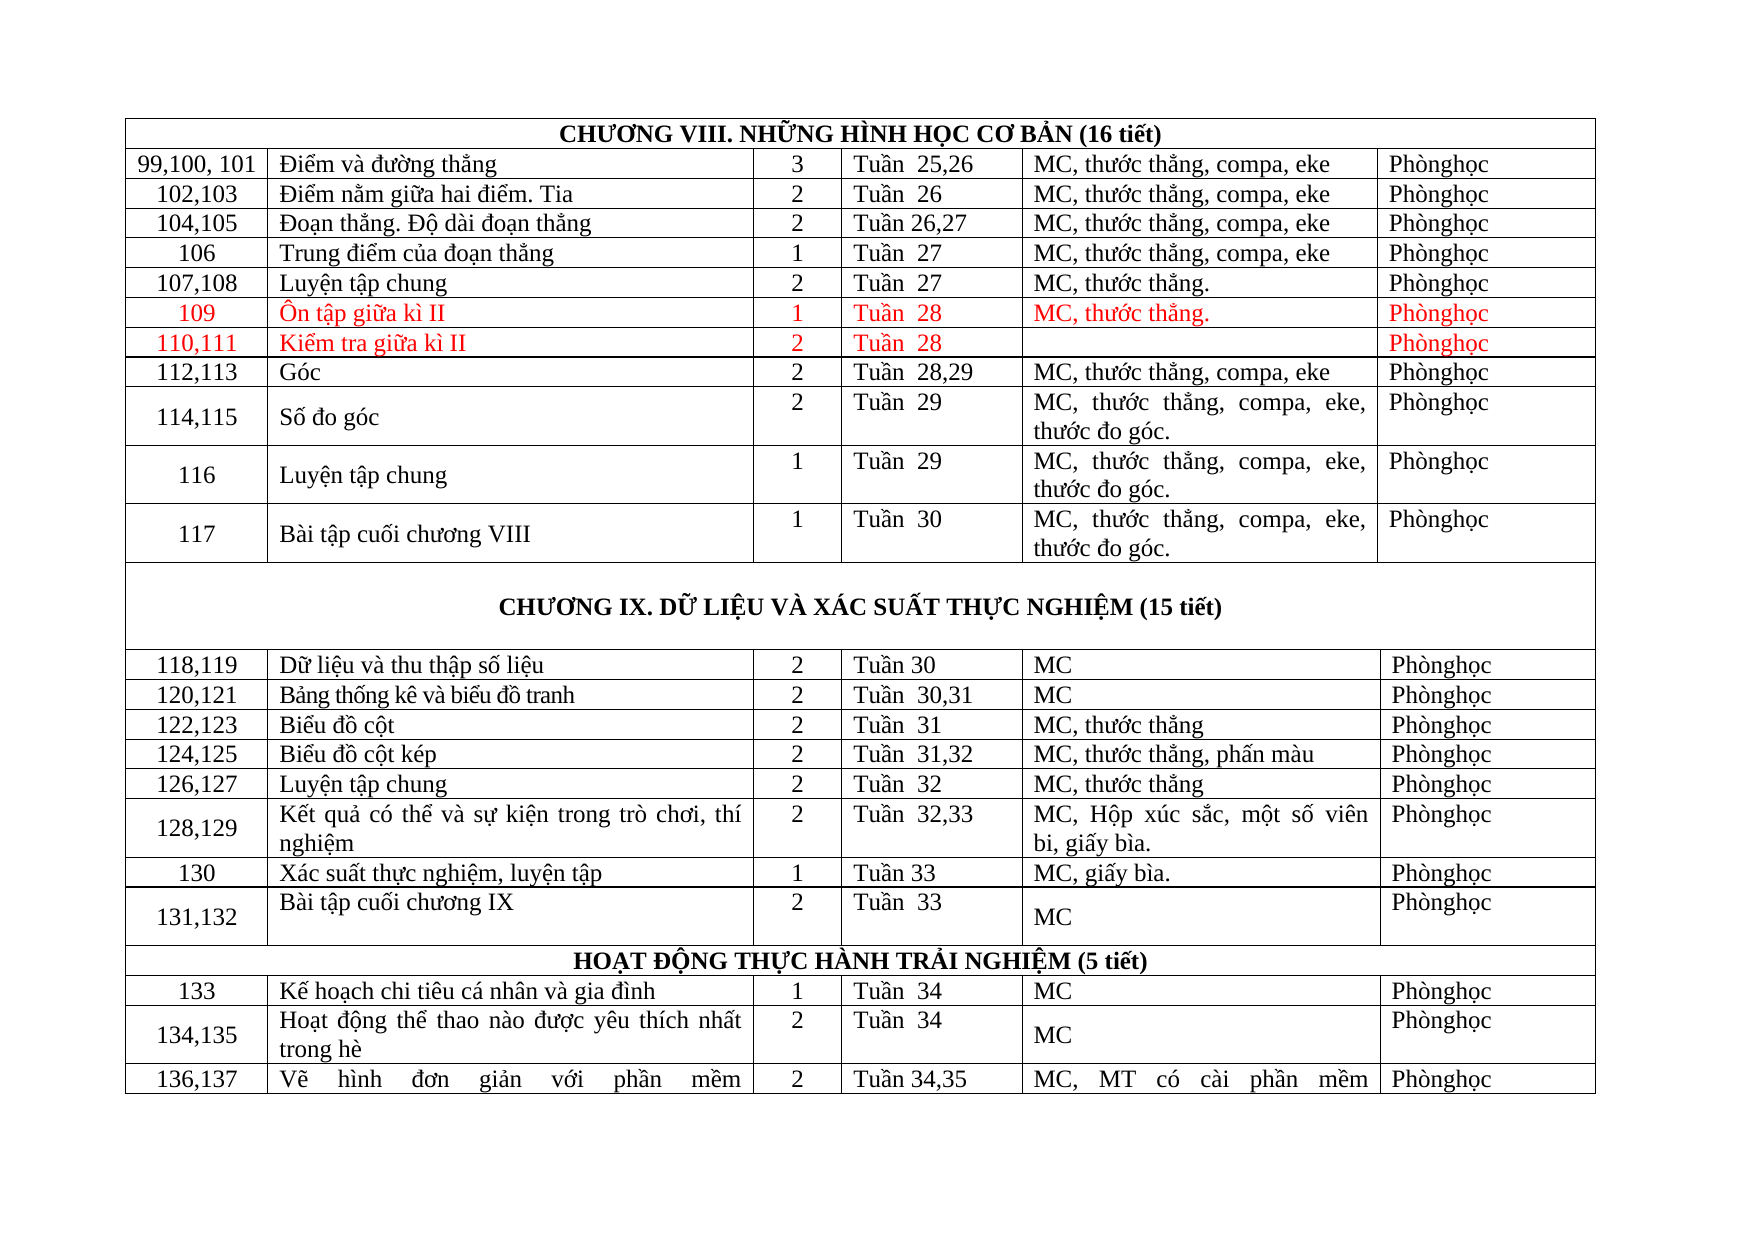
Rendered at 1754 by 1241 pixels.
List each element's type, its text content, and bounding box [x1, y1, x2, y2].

table_cell Điểm nằm giữa hai điểm. Tia [268, 179, 753, 207]
table_cell Phònghọc [1378, 446, 1595, 503]
table_cell 102,103 [126, 179, 267, 207]
table_cell Phònghọc [1381, 976, 1595, 1004]
table_cell Phònghọc [1381, 888, 1595, 945]
table_cell Xác suất thực nghiệm, luyện tập [268, 858, 753, 886]
table_cell Bài tập cuối chương VIII [268, 504, 753, 562]
table_cell Tuần 26 [842, 179, 1022, 207]
table_cell 131,132 [126, 888, 267, 945]
table_cell Tuần 33 [842, 888, 1022, 945]
table_cell MC [1023, 888, 1380, 945]
table_cell 106 [126, 238, 267, 267]
table_cell 2 [754, 328, 841, 356]
table_cell Kết quả có thể và sự kiện trong trò chơi, thí nghiệm [268, 799, 753, 857]
table_cell 1 [754, 976, 841, 1004]
table_cell Tuần 28 [842, 298, 1022, 327]
table_cell 128,129 [126, 799, 267, 857]
table_cell MC, thước thẳng, compa, eke [1023, 358, 1377, 386]
table_cell Góc [268, 358, 753, 386]
table_cell Phònghọc [1381, 650, 1595, 679]
table_cell Phònghọc [1381, 680, 1595, 709]
table_cell 116 [126, 446, 267, 503]
table_cell MC, giấy bìa. [1023, 858, 1380, 886]
table_cell CHƯƠNG IX. DỮ LIỆU VÀ XÁC SUẤT THỰC NGHIỆM (15 tiết) [126, 563, 1595, 649]
table_cell Tuần 31,32 [842, 740, 1022, 768]
table_cell MC [1023, 976, 1380, 1004]
table_cell Phònghọc [1381, 740, 1595, 768]
table_cell 2 [754, 740, 841, 768]
table_cell 124,125 [126, 740, 267, 768]
table_cell 2 [754, 209, 841, 237]
table_cell 2 [754, 799, 841, 857]
table_cell Kiểm tra giữa kì II [268, 328, 753, 356]
table_cell Dữ liệu và thu thập số liệu [268, 650, 753, 679]
table_cell [1023, 328, 1377, 356]
table_cell 134,135 [126, 1006, 267, 1063]
table_cell MC, thước thẳng [1023, 710, 1380, 738]
table_cell Phònghọc [1378, 504, 1595, 562]
table_cell Tuần 26,27 [842, 209, 1022, 237]
table_cell MC [1023, 1006, 1380, 1063]
table_cell Ôn tập giữa kì II [268, 298, 753, 327]
table_cell Phònghọc [1378, 238, 1595, 267]
table_cell 2 [754, 387, 841, 445]
table_cell 1 [754, 238, 841, 267]
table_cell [268, 1064, 753, 1093]
table_cell 118,119 [126, 650, 267, 679]
table_cell Biểu đồ cột [268, 710, 753, 738]
table_cell 2 [754, 179, 841, 207]
table_cell Tuần 34,35 [842, 1064, 1022, 1093]
table_cell 2 [754, 1064, 841, 1093]
table_cell 1 [754, 298, 841, 327]
table_cell 110,111 [126, 328, 267, 356]
table_cell 117 [126, 504, 267, 562]
table_cell 2 [754, 769, 841, 798]
table_cell CHƯƠNG VIII. NHỮNG HÌNH HỌC CƠ BẢN (16 tiết) [126, 119, 1595, 148]
table_cell MC [1023, 650, 1380, 679]
table_cell 2 [754, 888, 841, 945]
table_cell Phònghọc [1378, 179, 1595, 207]
table_cell 2 [754, 650, 841, 679]
table_cell 1 [754, 858, 841, 886]
table_cell Tuần 30 [842, 504, 1022, 562]
table_cell Phònghọc [1381, 1006, 1595, 1063]
table_cell 2 [754, 710, 841, 738]
table_cell Luyện tập chung [268, 446, 753, 503]
table_cell 107,108 [126, 268, 267, 297]
table_cell MC, thước thẳng, compa, eke, thước đo góc. [1023, 446, 1377, 503]
table_cell Tuần 34 [842, 1006, 1022, 1063]
table_cell 2 [754, 268, 841, 297]
table_cell 2 [754, 358, 841, 386]
table_cell 3 [754, 149, 841, 178]
table_cell Điểm và đường thẳng [268, 149, 753, 178]
table_cell Tuần 29 [842, 387, 1022, 445]
table_cell Luyện tập chung [268, 268, 753, 297]
table_cell 2 [754, 1006, 841, 1063]
table_cell 126,127 [126, 769, 267, 798]
table_cell 136,137 [126, 1064, 267, 1093]
table_cell MC, thước thẳng [1023, 769, 1380, 798]
table_cell Tuần 29 [842, 446, 1022, 503]
table_cell Tuần 31 [842, 710, 1022, 738]
table_cell 2 [754, 680, 841, 709]
table_cell Phònghọc [1381, 799, 1595, 857]
table_cell Phònghọc [1378, 387, 1595, 445]
table_cell 109 [126, 298, 267, 327]
table_cell Tuần 30,31 [842, 680, 1022, 709]
table_cell MC, thước thẳng, phấn màu [1023, 740, 1380, 768]
table_cell Tuần 34 [842, 976, 1022, 1004]
table_cell MC, thước thẳng, compa, eke, thước đo góc. [1023, 387, 1377, 445]
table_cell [1023, 1064, 1380, 1093]
table_cell HOẠT ĐỘNG THỰC HÀNH TRẢI NGHIỆM (5 tiết) [126, 946, 1595, 975]
table_cell Phònghọc [1378, 268, 1595, 297]
table_cell Tuần 28,29 [842, 358, 1022, 386]
table_cell Tuần 28 [842, 328, 1022, 356]
table_cell Phònghọc [1381, 710, 1595, 738]
table_cell 1 [754, 504, 841, 562]
table_cell Tuần 27 [842, 268, 1022, 297]
table_cell MC, thước thẳng, compa, eke [1023, 238, 1377, 267]
table_cell Phònghọc [1378, 209, 1595, 237]
table_cell Tuần 33 [842, 858, 1022, 886]
table_cell 104,105 [126, 209, 267, 237]
table_cell MC, thước thẳng, compa, eke [1023, 149, 1377, 178]
table_cell 112,113 [126, 358, 267, 386]
table_cell 120,121 [126, 680, 267, 709]
table_cell Luyện tập chung [268, 769, 753, 798]
table_cell Biểu đồ cột kép [268, 740, 753, 768]
table_cell Hoạt động thể thao nào được yêu thích nhất trong hè [268, 1006, 753, 1063]
table_cell Kế hoạch chi tiêu cá nhân và gia đình [268, 976, 753, 1004]
table_cell Tuần 32 [842, 769, 1022, 798]
table_cell Tuần 27 [842, 238, 1022, 267]
table_cell MC, thước thẳng, compa, eke, thước đo góc. [1023, 504, 1377, 562]
table_cell Tuần 32,33 [842, 799, 1022, 857]
table_cell Bảng thống kê và biểu đồ tranh [268, 680, 753, 709]
table_cell MC, Hộp xúc sắc, một số viên bi, giấy bìa. [1023, 799, 1380, 857]
table_cell MC, thước thẳng, compa, eke [1023, 179, 1377, 207]
table_cell Đoạn thẳng. Độ dài đoạn thẳng [268, 209, 753, 237]
table_cell Phònghọc [1381, 769, 1595, 798]
table_cell Phònghọc [1378, 298, 1595, 327]
table_cell Phònghọc [1378, 358, 1595, 386]
table_cell MC, thước thẳng. [1023, 298, 1377, 327]
table_cell 130 [126, 858, 267, 886]
table_cell Phònghọc [1381, 858, 1595, 886]
table_cell Phònghọc [1378, 328, 1595, 356]
table_cell 122,123 [126, 710, 267, 738]
table_cell Tuần 25,26 [842, 149, 1022, 178]
table_cell 1 [754, 446, 841, 503]
table_cell MC, thước thẳng, compa, eke [1023, 209, 1377, 237]
table_cell 114,115 [126, 387, 267, 445]
table_cell MC, thước thẳng. [1023, 268, 1377, 297]
table_cell Tuần 30 [842, 650, 1022, 679]
table_cell 133 [126, 976, 267, 1004]
table_cell Bài tập cuối chương IX [268, 888, 753, 945]
table_cell 99,100, 101 [126, 149, 267, 178]
table_cell Phònghọc [1378, 149, 1595, 178]
table_cell Phònghọc [1381, 1064, 1595, 1093]
table_cell Số đo góc [268, 387, 753, 445]
table_cell Trung điểm của đoạn thẳng [268, 238, 753, 267]
table_cell MC [1023, 680, 1380, 709]
